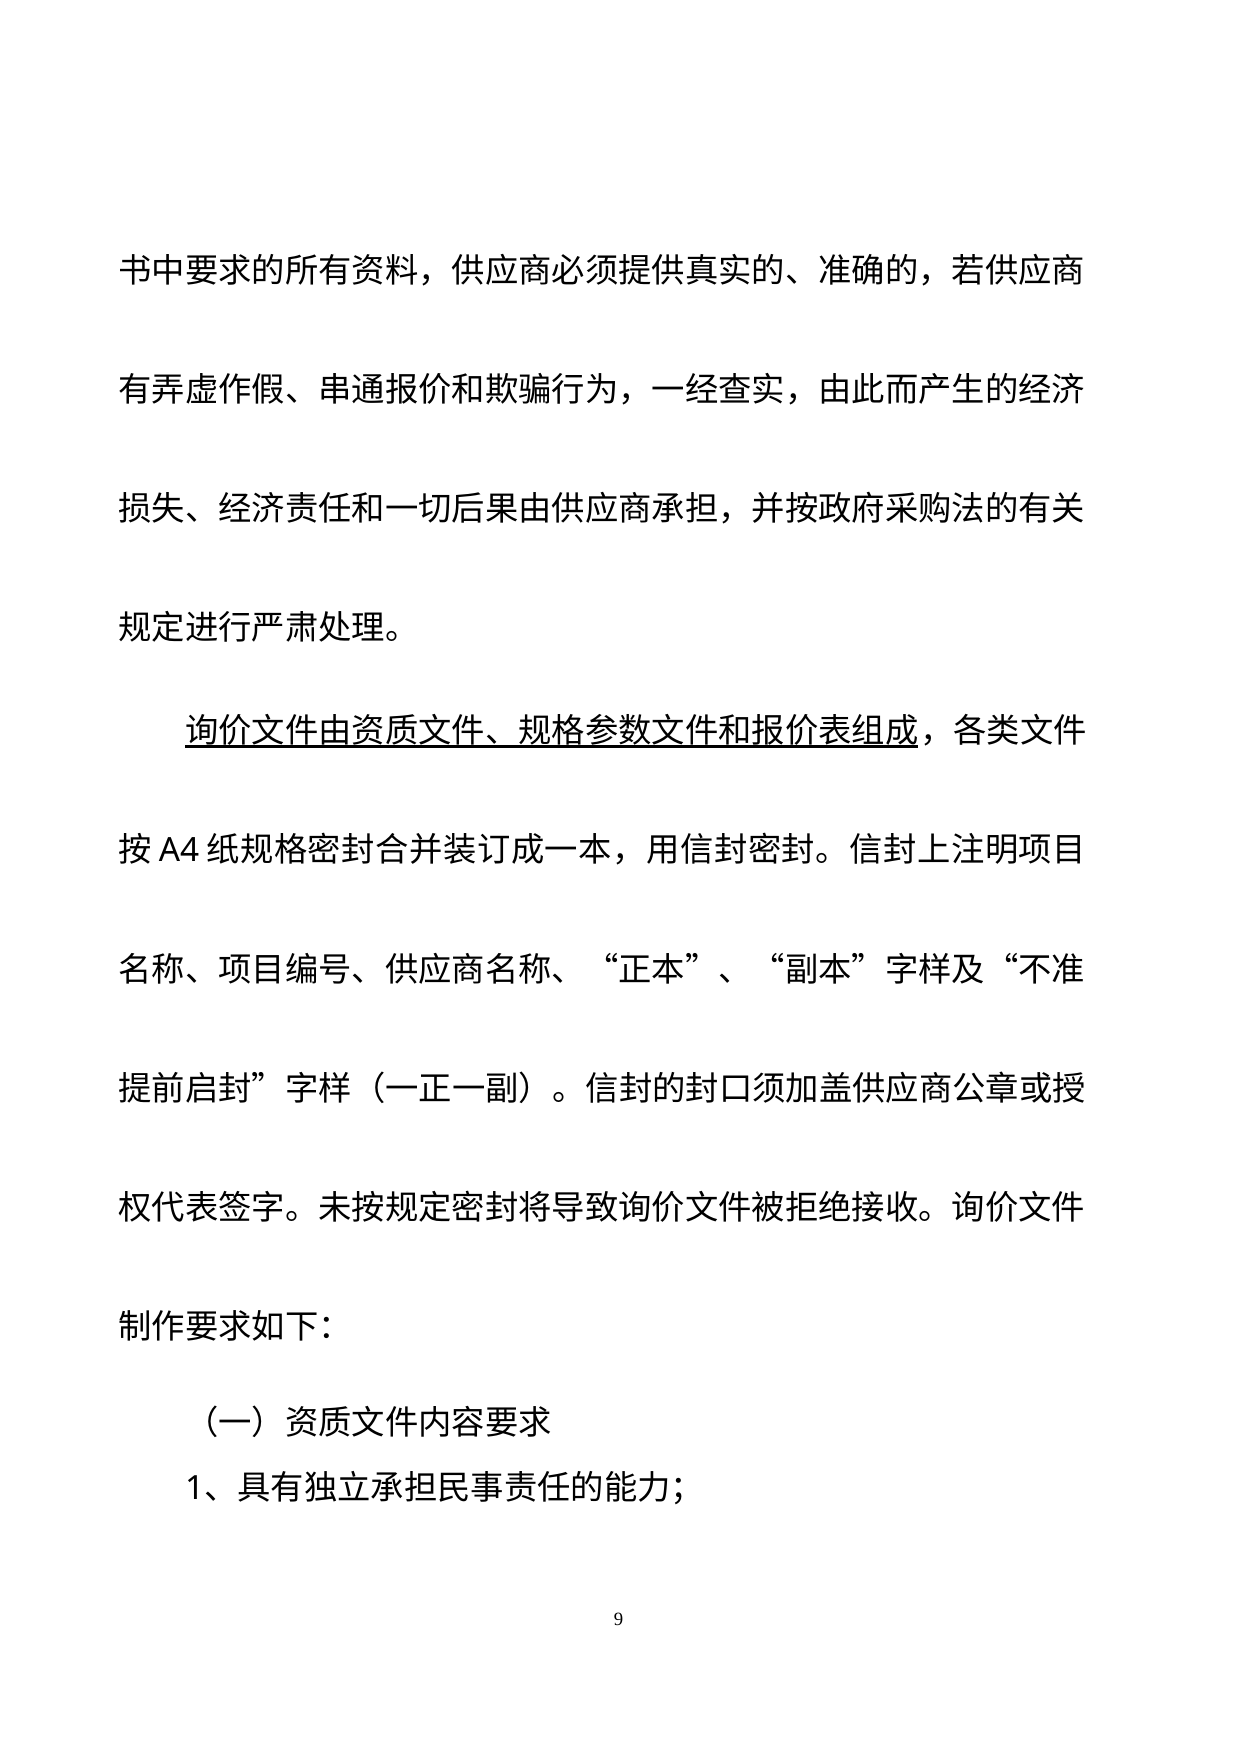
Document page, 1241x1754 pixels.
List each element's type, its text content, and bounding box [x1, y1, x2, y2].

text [118, 228, 1087, 664]
text 1、具有独立承担民事责任的能力； [118, 1446, 1087, 1525]
text （一）资质文件内容要求 [118, 1387, 1087, 1446]
text 询价文件由资质文件、规格参数文件和报价表组成，各类文件按A4纸规格密封合并装订成一本，用信封密封。信封上注明项目名称、项目编号、供应商名称、“正本”、“副本”字样及“不准提前启封”字样（一正一副）。信封的封口须加盖供应商公章或授权代表签字。未按规定密封将导致询价文件被拒绝接收。询价文件制作要求如下： [118, 689, 1087, 1363]
